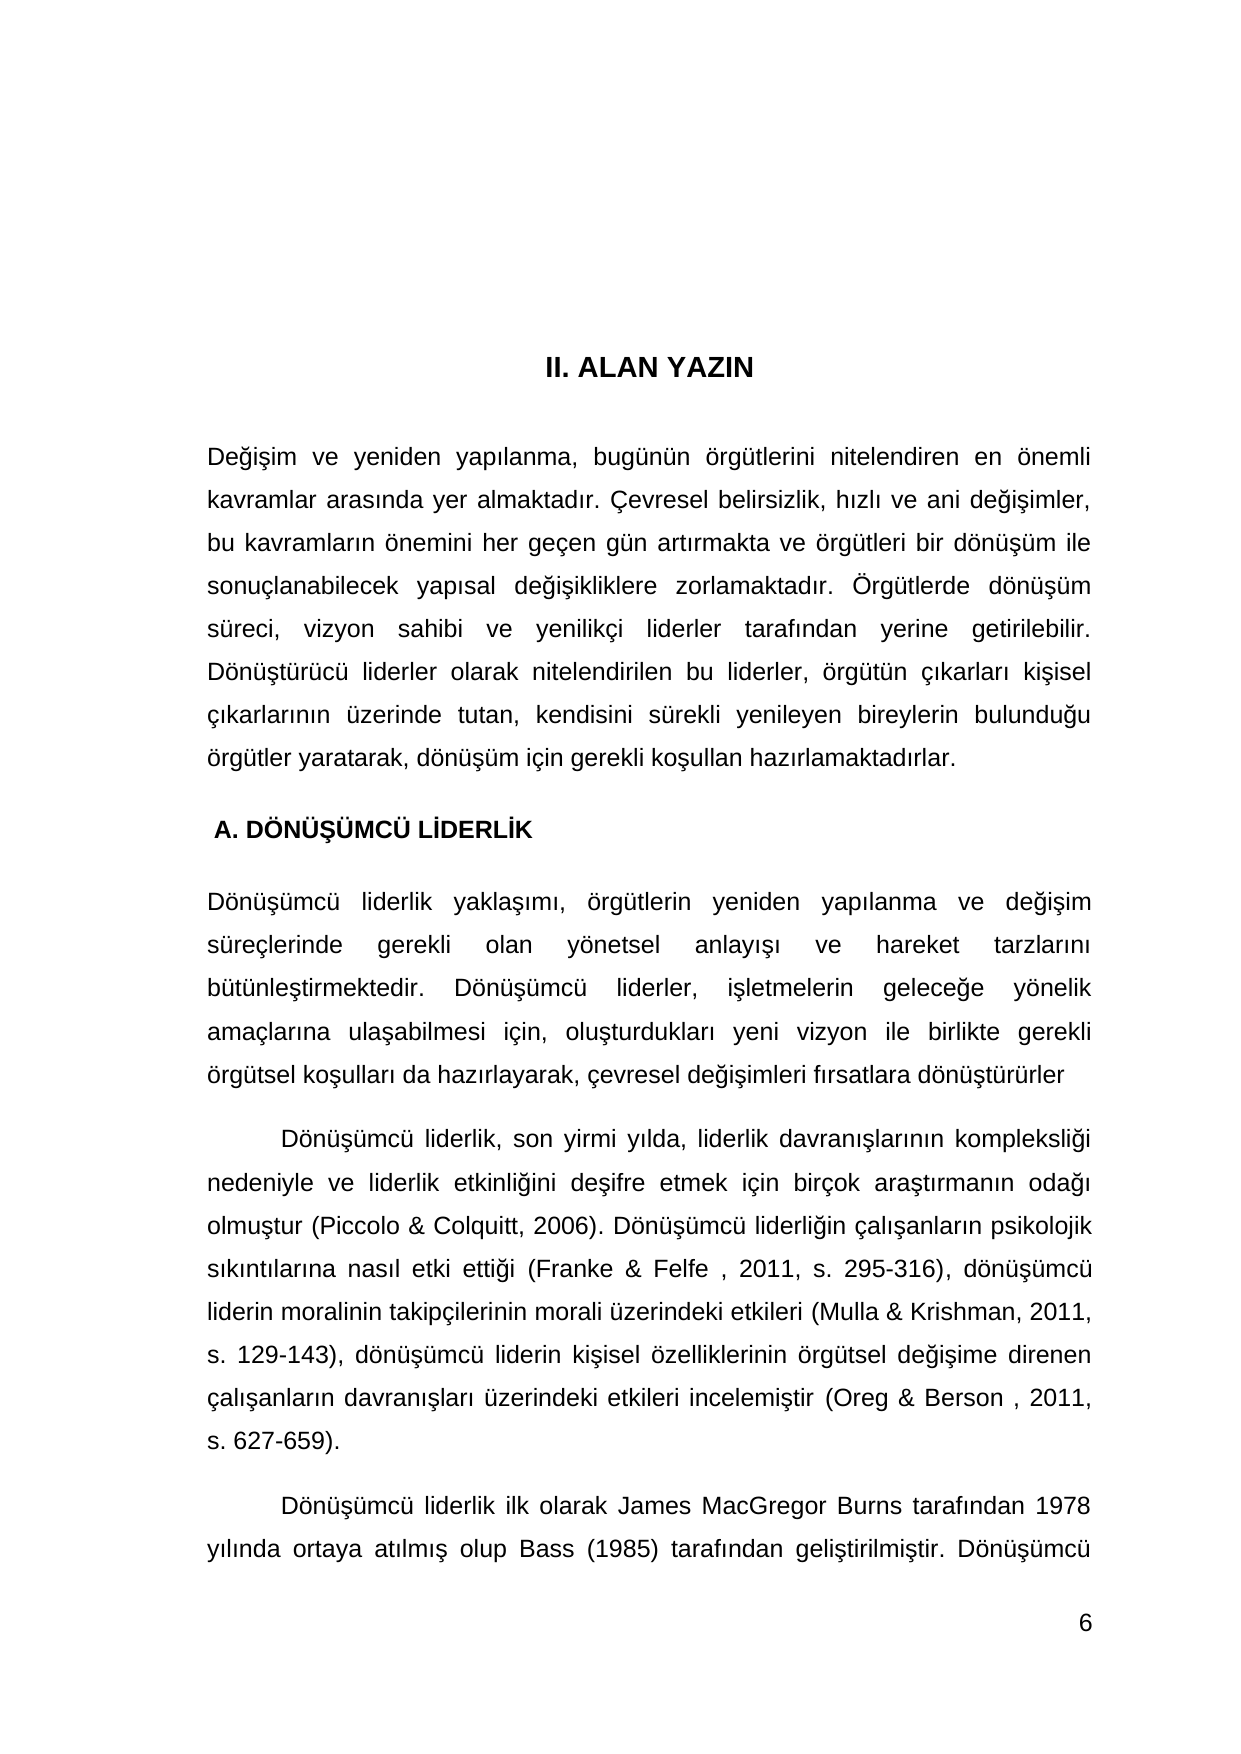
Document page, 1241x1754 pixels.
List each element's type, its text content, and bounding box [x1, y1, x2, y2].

text Dönüşümcü liderlik yaklaşımı, örgütlerin yeniden yapılanma ve değişim süreçlerinde gerekli olan yönetsel anlayışı ve hareket tarzlarını bütünleştirmektedir. Dönüşümcü liderler, işletmelerin geleceğe yönelik amaçlarına ulaşabilmesi için, oluşturdukları yeni vizyon ile birlikte gerekli örgütsel koşulları da hazırlayarak, çevresel değişimleri fırsatlara dönüştürürler [207, 887, 1092, 1088]
subtitle II. ALAN YAZIN [207, 351, 1092, 384]
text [207, 1491, 1092, 1563]
subtitle A. Dönüşümcü Liderlik [207, 815, 1092, 844]
text Değişim ve yeniden yapılanma, bugünün örgütlerini nitelendiren en önemli kavramlar arasında yer almaktadır. Çevresel belirsizlik, hızlı ve ani değişimler, bu kavramların önemini her geçen gün artırmakta ve örgütleri bir dönüşüm ile sonuçlanabilecek yapısal değişikliklere zorlamaktadır. Örgütlerde dönüşüm süreci, vizyon sahibi ve yenilikçi liderler tarafından yerine getirilebilir. Dönüştürücü liderler olarak nitelendirilen bu liderler, örgütün çıkarları kişisel çıkarlarının üzerinde tutan, kendisini sürekli yenileyen bireylerin bulunduğu örgütler yaratarak, dönüşüm için gerekli koşullan hazırlamaktadırlar. [207, 442, 1092, 772]
text Dönüşümcü liderlik, son yirmi yılda, liderlik davranışlarının kompleksliği nedeniyle ve liderlik etkinliğini deşifre etmek için birçok araştırmanın odağı olmuştur . Dönüşümcü liderliğin çalışanların psikolojik sıkıntılarına nasıl etki ettiği , dönüşümcü liderin moralinin takipçilerinin morali üzerindeki etkileri , dönüşümcü liderin kişisel özelliklerinin örgütsel değişime direnen çalışanların davranışları üzerindeki etkileri incelemiştir . [207, 1124, 1092, 1455]
